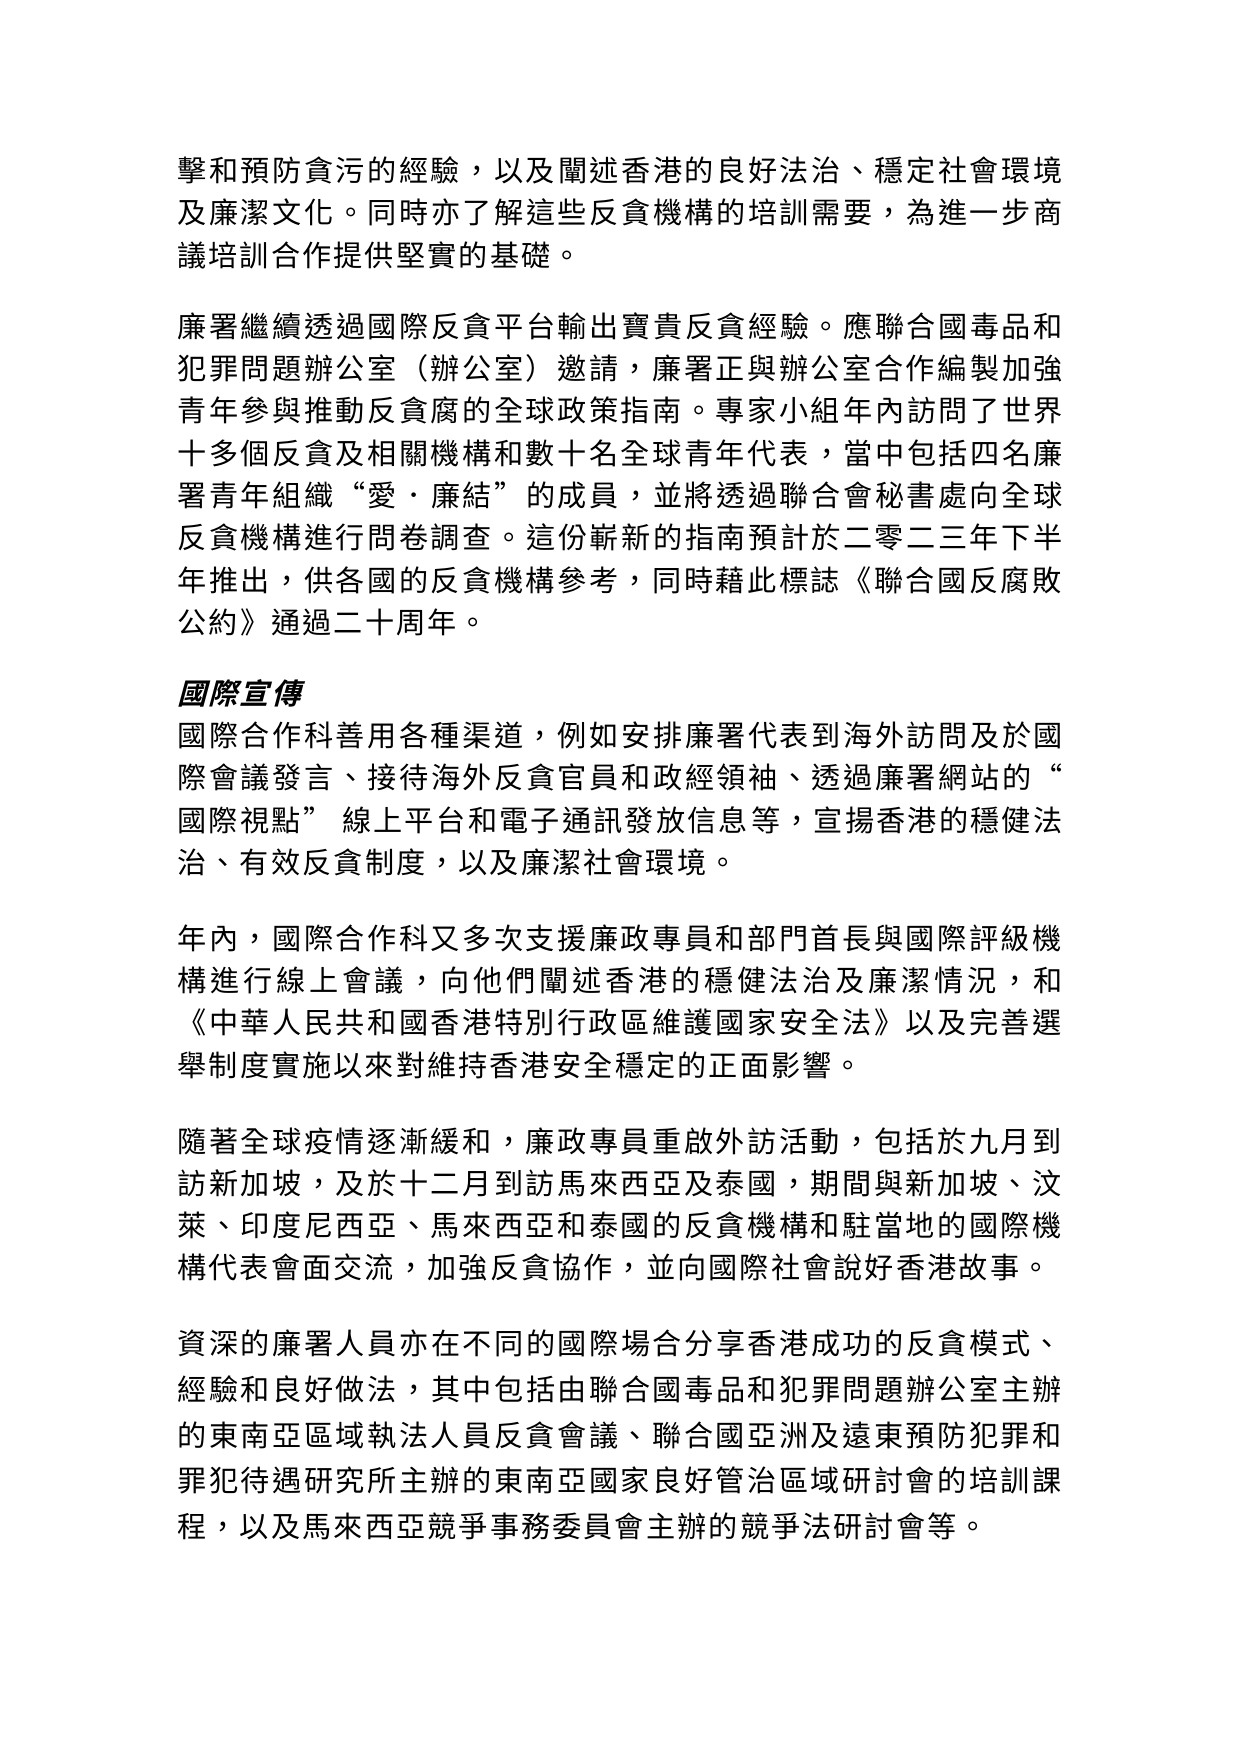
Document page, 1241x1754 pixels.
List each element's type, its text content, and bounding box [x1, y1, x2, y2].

text 資深的廉署人員亦在不同的國際場合分享香港成功的反貪模式、經驗和良好做法，其中包括由聯合國毒品和犯罪問題辦公室主辦的東南亞區域執法人員反貪會議、聯合國亞洲及遠東預防犯罪和罪犯待遇研究所主辦的東南亞國家良好管治區域研討會的培訓課程，以及馬來西亞競爭事務委員會主辦的競爭法研討會等。 [177, 1321, 1063, 1546]
text 廉署繼續透過國際反貪平台輸出寶貴反貪經驗。應聯合國毒品和犯罪問題辦公室（辦公室）邀請，廉署正與辦公室合作編製加強青年參與推動反貪腐的全球政策指南。專家小組年內訪問了世界十多個反貪及相關機構和數十名全球青年代表，當中包括四名廉署青年組織“愛．廉結”的成員，並將透過聯合會秘書處向全球反貪機構進行問卷調查。這份嶄新的指南預計於二零二三年下半年推出，供各國的反貪機構參考，同時藉此標誌《聯合國反腐敗公約》通過二十周年。 [177, 303, 1063, 642]
text 隨著全球疫情逐漸緩和，廉政專員重啟外訪活動，包括於九月到訪新加坡，及於十二月到訪馬來西亞及泰國，期間與新加坡、汶萊、印度尼西亞、馬來西亞和泰國的反貪機構和駐當地的國際機構代表會面交流，加強反貪協作，並向國際社會說好香港故事。 [177, 1118, 1063, 1287]
text 國際宣傳 [177, 670, 1063, 713]
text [177, 148, 1063, 274]
text 國際合作科善用各種渠道，例如安排廉署代表到海外訪問及於國際會議發言、接待海外反貪官員和政經領袖、透過廉署網站的“國際視點” 線上平台和電子通訊發放信息等，宣揚香港的穩健法治、有效反貪制度，以及廉潔社會環境。 [177, 713, 1063, 882]
text 年內，國際合作科又多次支援廉政專員和部門首長與國際評級機構進行線上會議，向他們闡述香港的穩健法治及廉潔情況，和《中華人民共和國香港特別行政區維護國家安全法》以及完善選舉制度實施以來對維持香港安全穩定的正面影響。 [177, 915, 1063, 1084]
